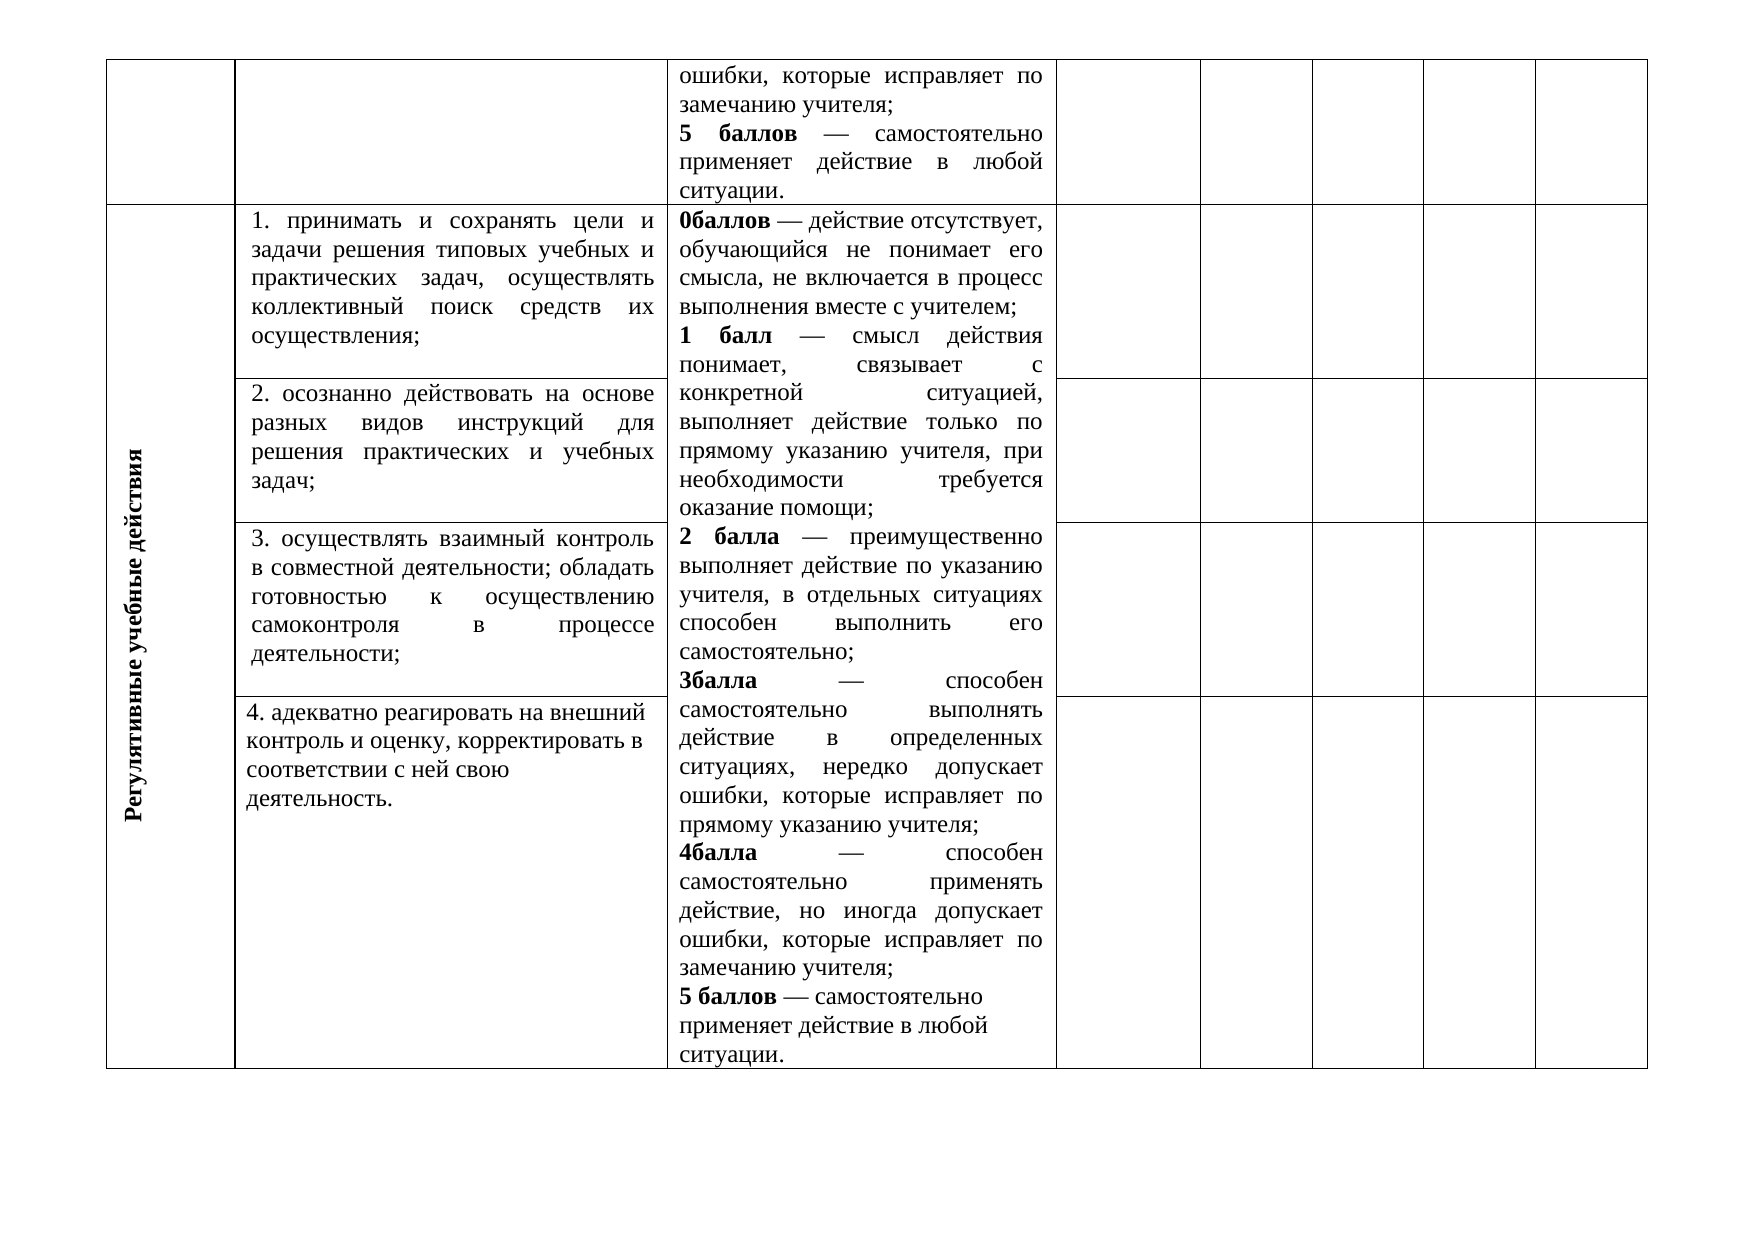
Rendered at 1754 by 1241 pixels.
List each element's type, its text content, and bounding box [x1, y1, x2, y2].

table_cell [1424, 205, 1535, 377]
table_cell [1057, 60, 1200, 204]
table_cell 2. осознанно действовать на основе разных видов инструкций для решения практических и учебных задач; [236, 379, 667, 522]
table_cell [1313, 523, 1423, 696]
table_cell [1313, 205, 1423, 377]
table_cell 4. адекватно реагировать на внешний контроль и оценку, корректировать в соответствии с ней свою деятельность. [236, 697, 667, 1067]
table_cell 3. осуществлять взаимный контроль в совместной деятельности; обладать готовностью к осуществлению самоконтроля в процессе деятельности; [236, 523, 667, 696]
table_cell [1057, 697, 1200, 1067]
table_cell [1536, 697, 1647, 1067]
table_cell Регулятивные учебные действия [107, 205, 234, 1067]
table_cell [1057, 205, 1200, 377]
table_cell [1201, 60, 1312, 204]
table_cell [1536, 379, 1647, 522]
table_cell [1424, 523, 1535, 696]
table_cell [1057, 379, 1200, 522]
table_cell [668, 205, 1056, 1067]
table_cell [1424, 60, 1535, 204]
table_cell [1313, 697, 1423, 1067]
table_cell [1201, 205, 1312, 377]
table_cell [1201, 697, 1312, 1067]
table_cell [1313, 60, 1423, 204]
table_cell 1. принимать и сохранять цели и задачи решения типовых учебных и практических задач, осуществлять коллективный поиск средств их осуществления; [236, 205, 667, 377]
table_cell [1424, 697, 1535, 1067]
table_cell [1536, 60, 1647, 204]
table_cell [1536, 205, 1647, 377]
table_cell [1536, 523, 1647, 696]
table_cell [1424, 379, 1535, 522]
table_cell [236, 60, 667, 204]
table_cell [1201, 523, 1312, 696]
table_cell [1313, 379, 1423, 522]
table_cell [1057, 523, 1200, 696]
table_cell [1201, 379, 1312, 522]
